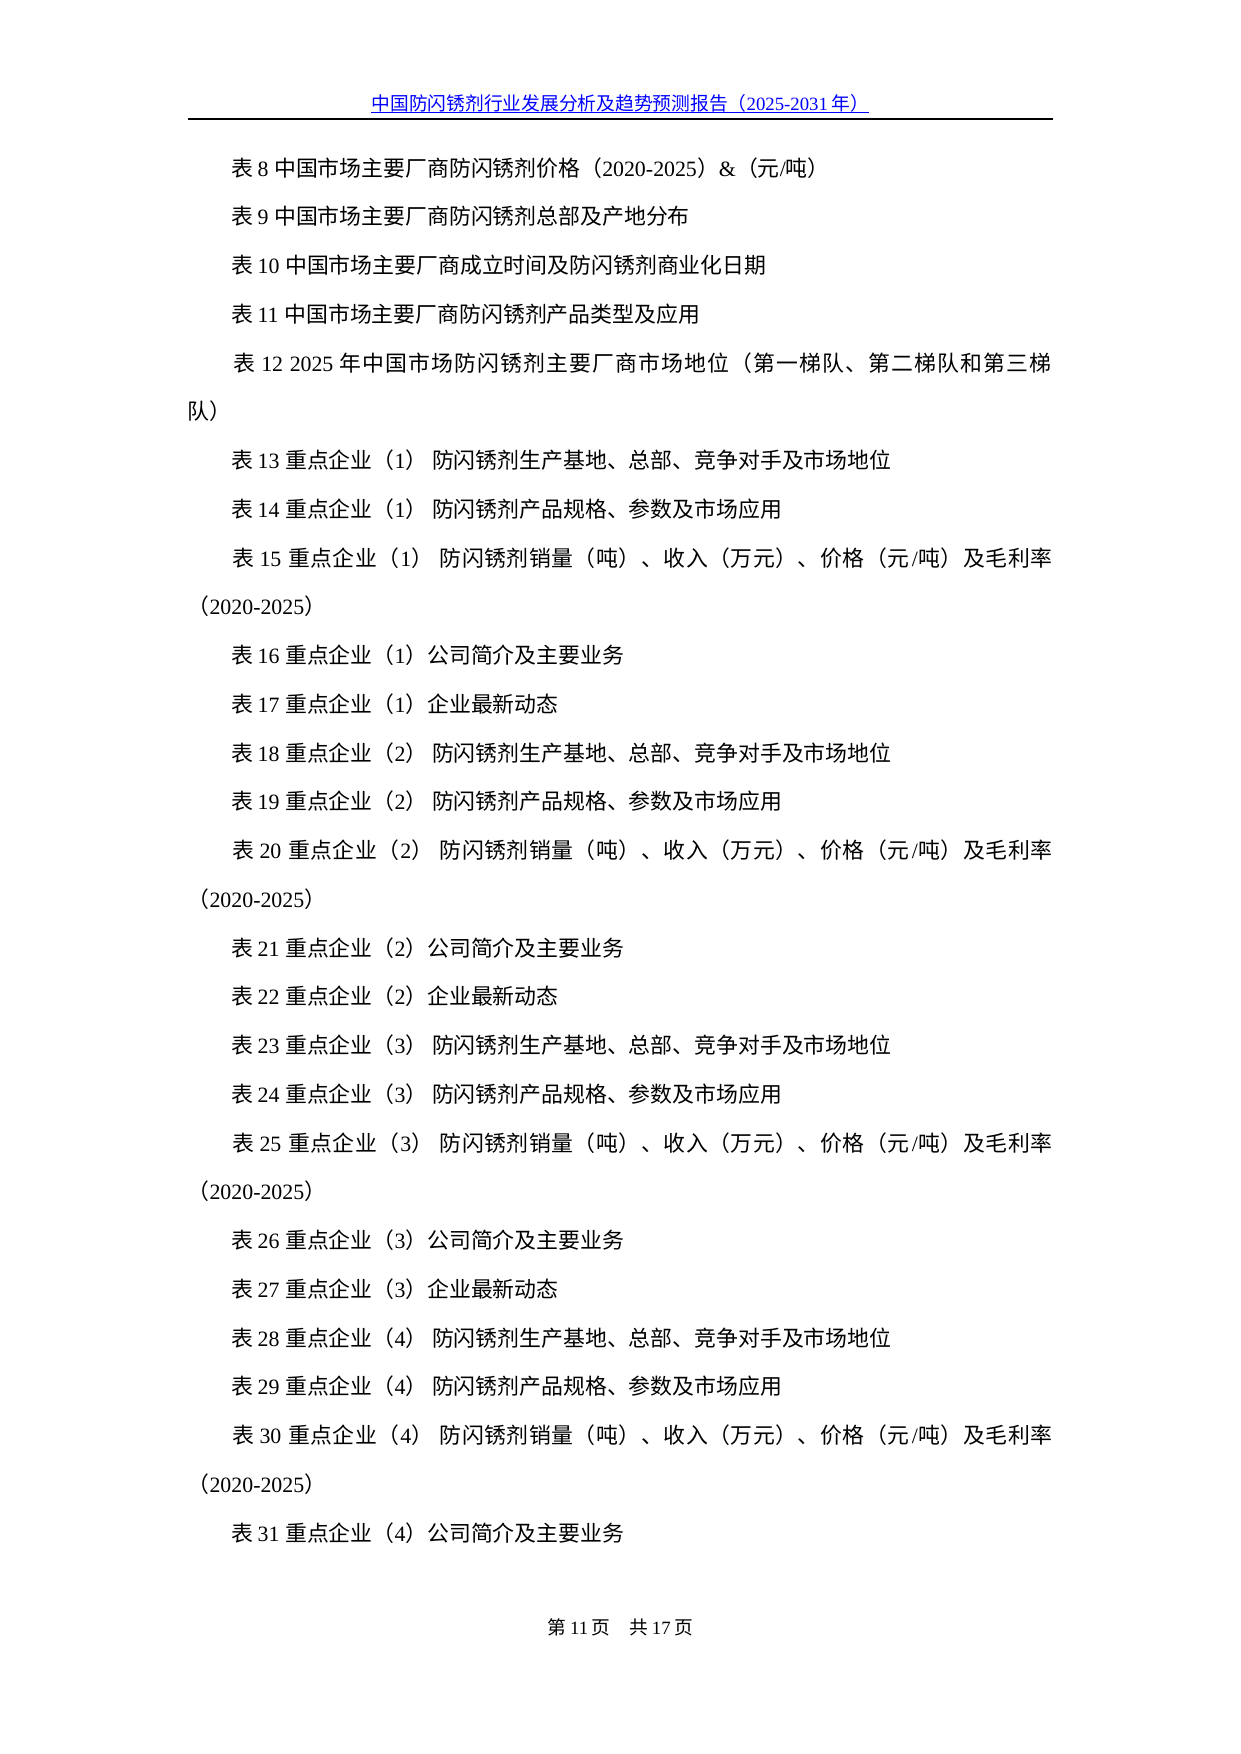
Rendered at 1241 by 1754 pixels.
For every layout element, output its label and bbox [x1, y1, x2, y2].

text [187, 150, 1053, 1548]
